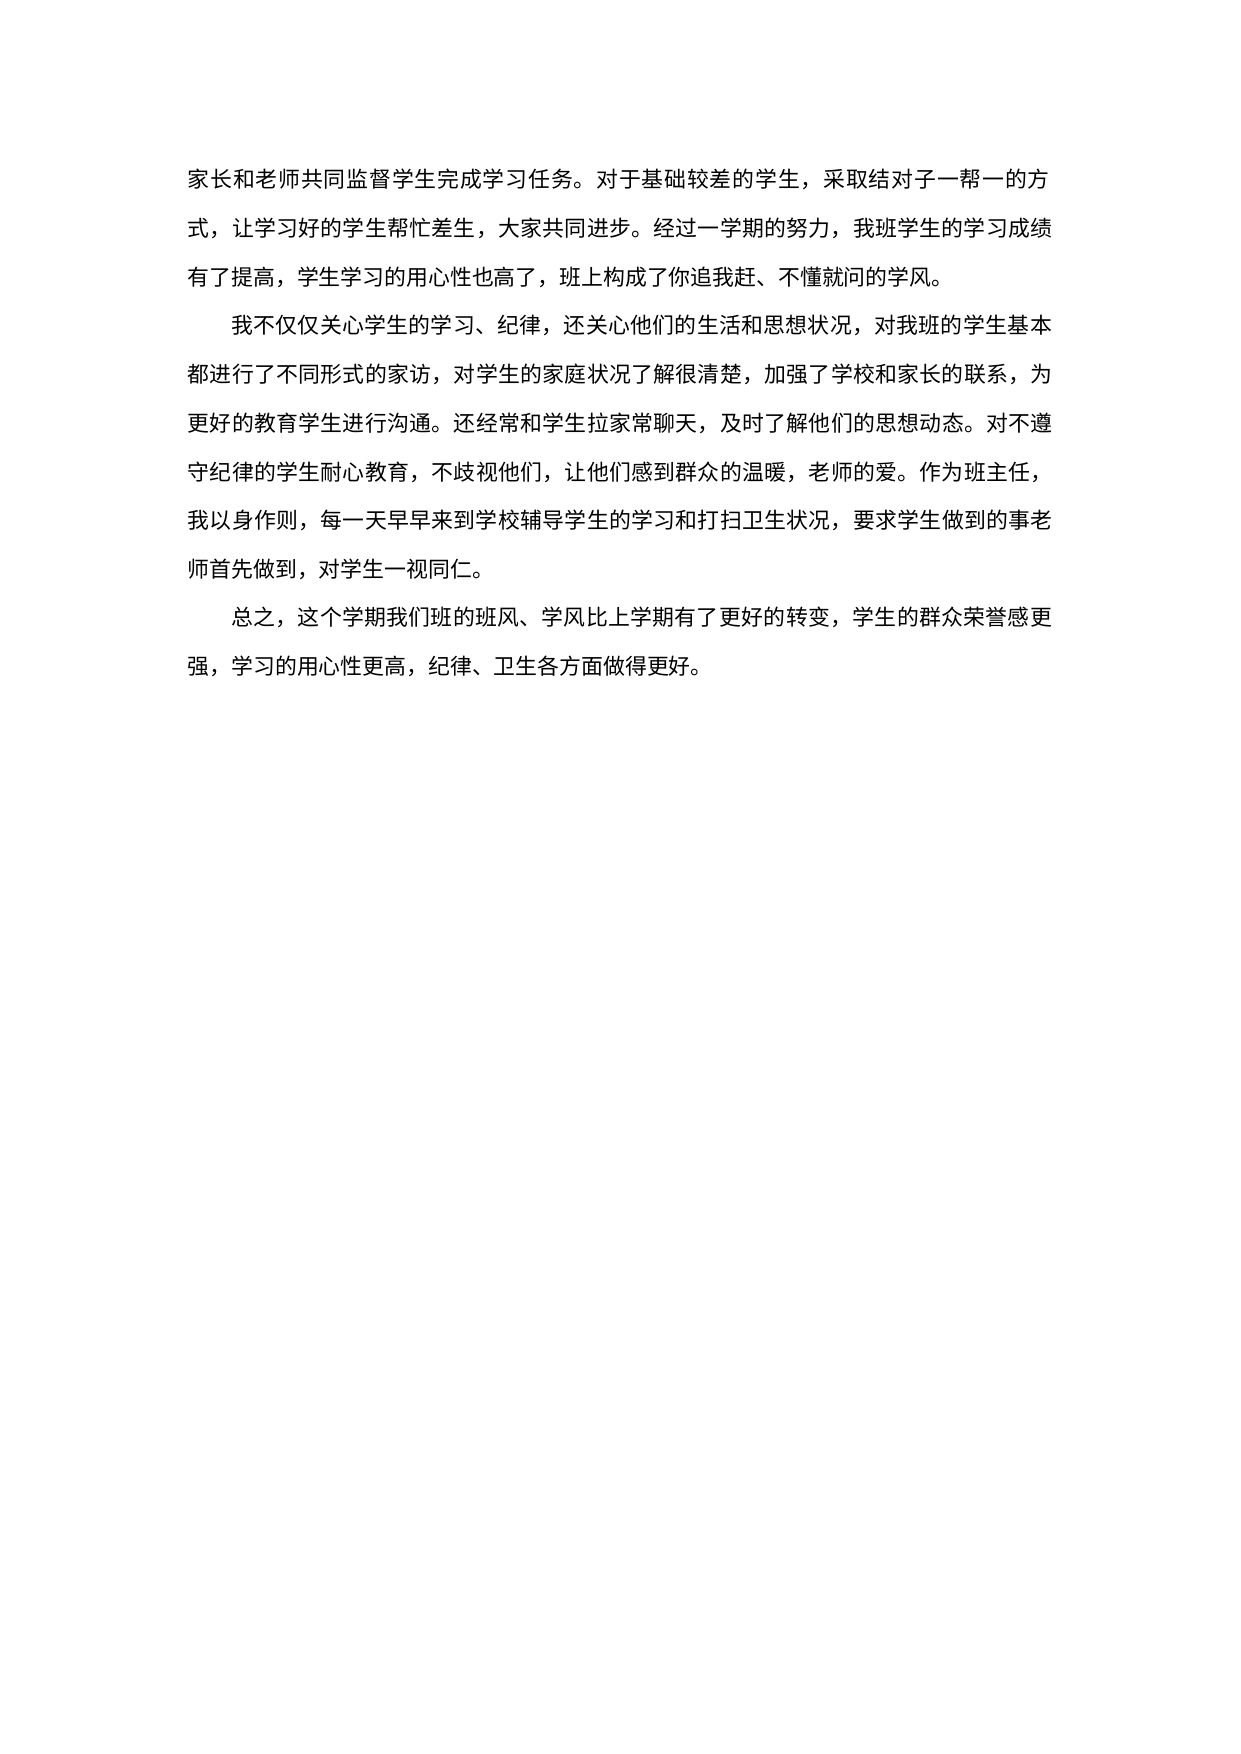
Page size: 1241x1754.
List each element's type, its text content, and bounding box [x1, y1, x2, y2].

text 总之，这个学期我们班的班风、学风比上学期有了更好的转变，学生的群众荣誉感更强，学习的用心性更高，纪律、卫生各方面做得更好。 [187, 600, 1053, 681]
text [187, 162, 1053, 292]
text 我不仅仅关心学生的学习、纪律，还关心他们的生活和思想状况，对我班的学生基本都进行了不同形式的家访，对学生的家庭状况了解很清楚，加强了学校和家长的联系，为更好的教育学生进行沟通。还经常和学生拉家常聊天，及时了解他们的思想动态。对不遵守纪律的学生耐心教育，不歧视他们，让他们感到群众的温暖，老师的爱。作为班主任，我以身作则，每一天早早来到学校辅导学生的学习和打扫卫生状况，要求学生做到的事老师首先做到，对学生一视同仁。 [187, 308, 1053, 584]
